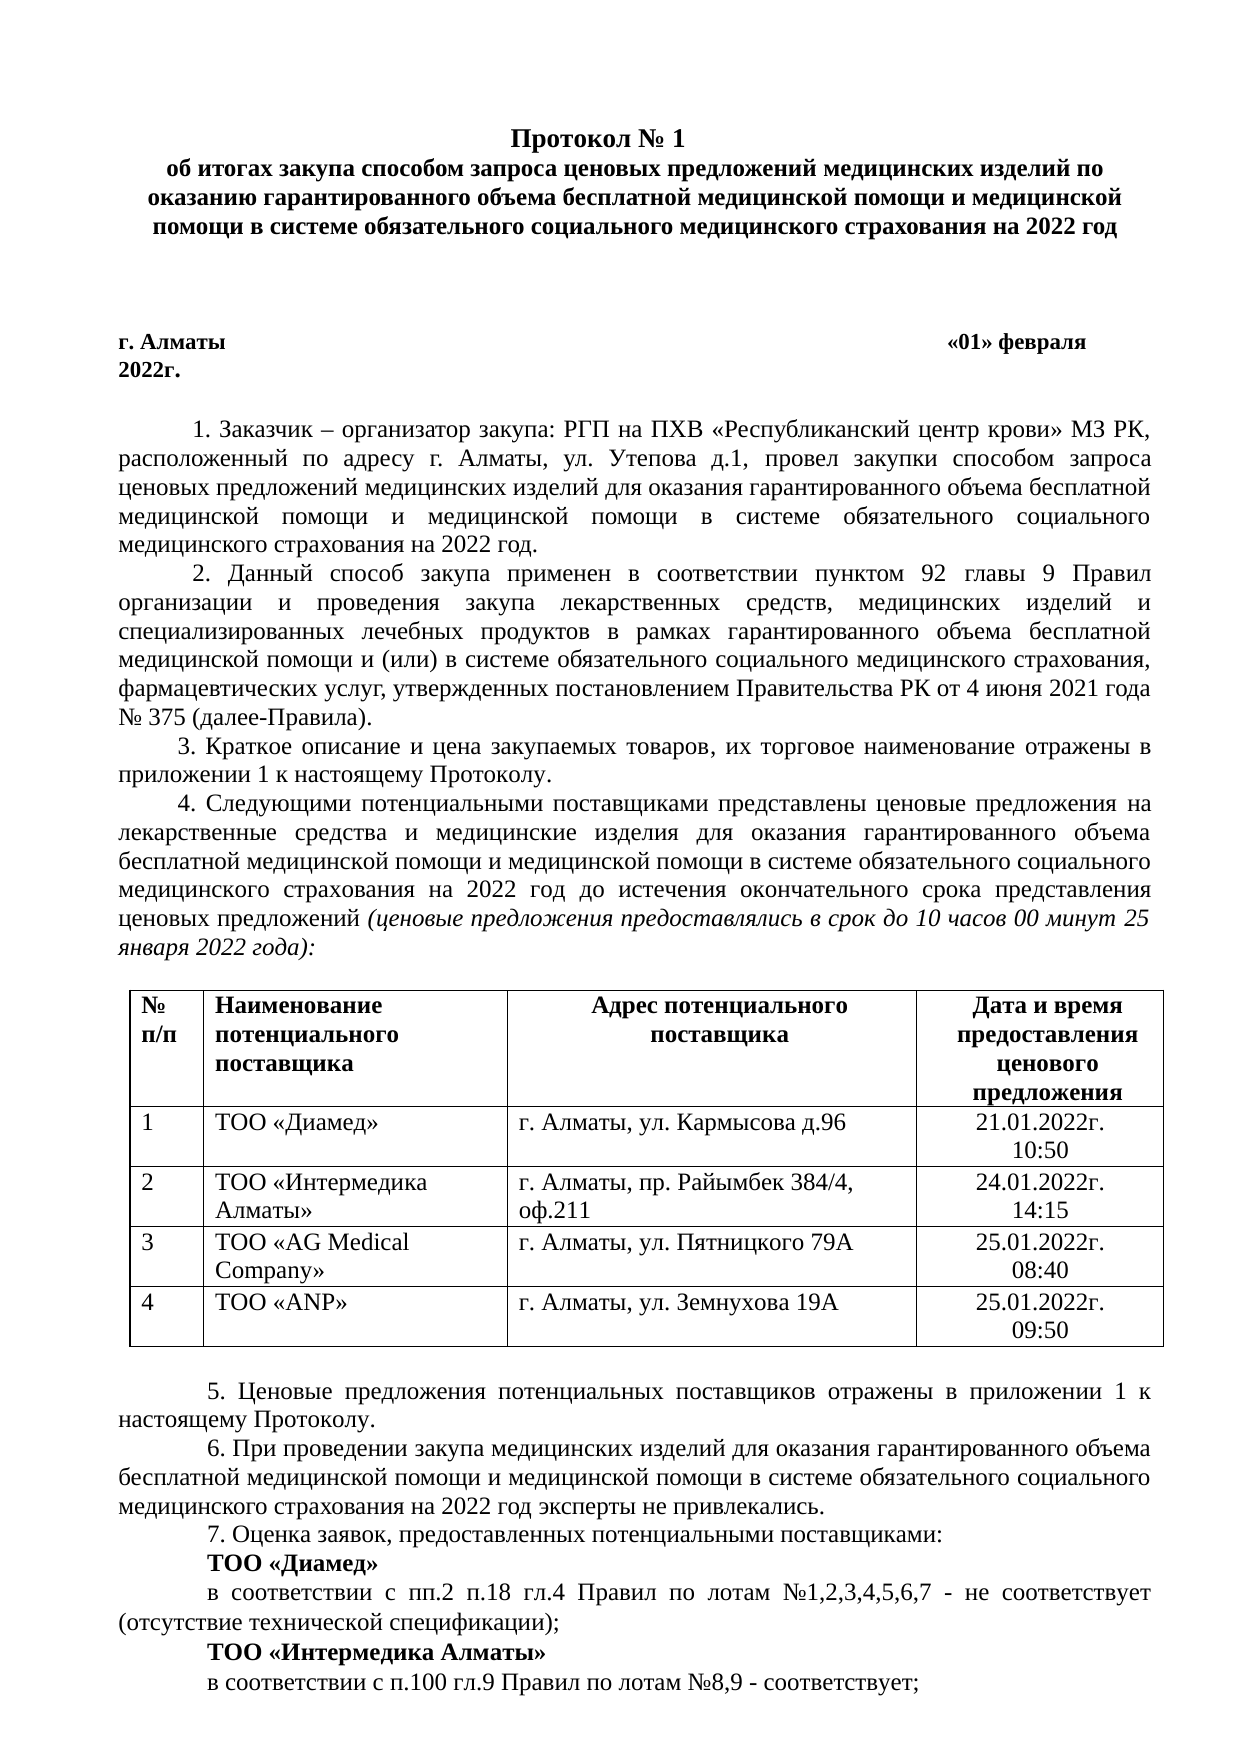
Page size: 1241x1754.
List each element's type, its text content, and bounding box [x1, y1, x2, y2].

text 4. Следующими потенциальными поставщиками представлены ценовые предложения на лекарственные средства и медицинские изделия для оказания гарантированного объема бесплатной медицинской помощи и медицинской помощи в системе обязательного социального медицинского страхования на 2022 год до истечения окончательного срока представления ценовых предложений (ценовые предложения предоставлялись в срок до 10 часов 00 минут 25 января 2022 года): [118, 788, 1152, 961]
table_cell 3 [131, 1227, 203, 1286]
table_cell 21.01.2022г. 10:50 [917, 1107, 1163, 1166]
table_cell 24.01.2022г. 14:15 [917, 1167, 1163, 1226]
table_cell ТОО «Диамед» [204, 1107, 507, 1166]
table_header № п/п [131, 991, 203, 1106]
table_cell г. Алматы, ул. Кармысова д.96 [508, 1107, 916, 1166]
table_cell TOO «AG Medical Company» [204, 1227, 507, 1286]
table_cell 4 [131, 1287, 203, 1346]
table_cell 25.01.2022г. 08:40 [917, 1227, 1163, 1286]
table_cell TOO «ANP» [204, 1287, 507, 1346]
text в соответствии с п.100 гл.9 Правил по лотам №8,9 - соответствует; [118, 1667, 1152, 1696]
text ТОО «Интермедика Алматы» [118, 1637, 1152, 1666]
text 5. Ценовые предложения потенциальных поставщиков отражены в приложении 1 к настоящему Протоколу. [118, 1376, 1152, 1433]
subtitle 6. При проведении закупа медицинских изделий для оказания гарантированного объема бесплатной медицинской помощи и медицинской помощи в системе обязательного социального медицинского страхования на 2022 год эксперты не привлекались. [118, 1433, 1152, 1519]
table_cell ТОО «Интермедика Алматы» [204, 1167, 507, 1226]
text г. Алматы «01» февраля 2022г. [118, 328, 1152, 383]
text 3. Краткое описание и цена закупаемых товаров, их торговое наименование отражены в приложении 1 к настоящему Протоколу. [118, 731, 1152, 788]
table_cell г. Алматы, ул. Земнухова 19А [508, 1287, 916, 1346]
table_header Наименование потенциального поставщика [204, 991, 507, 1106]
text 7. Оценка заявок, предоставленных потенциальными поставщиками: [118, 1519, 1152, 1548]
text Протокол № 1 [15, 122, 1181, 153]
text ТОО «Диамед» [118, 1548, 1152, 1577]
subtitle об итогах закупа способом запроса ценовых предложений медицинских изделий по оказанию гарантированного объема бесплатной медицинской помощи и медицинской помощи в системе обязательного социального медицинского страхования на 2022 год [118, 153, 1152, 239]
text в соответствии с пп.2 п.18 гл.4 Правил по лотам №1,2,3,4,5,6,7 - не соответствует (отсутствие технической спецификации); [118, 1577, 1152, 1636]
table_header Дата и время предоставления ценового предложения [917, 991, 1163, 1106]
table_cell 2 [131, 1167, 203, 1226]
table_cell 1 [131, 1107, 203, 1166]
table_cell г. Алматы, пр. Райымбек 384/4, оф.211 [508, 1167, 916, 1226]
subtitle 1. Заказчик – организатор закупа: РГП на ПХВ «Республиканский центр крови» МЗ РК, расположенный по адресу г. Алматы, ул. Утепова д.1, провел закупки способом запроса ценовых предложений медицинских изделий для оказания гарантированного объема бесплатной медицинской помощи и медицинской помощи в системе обязательного социального медицинского страхования на 2022 год. [118, 414, 1152, 558]
table_cell г. Алматы, ул. Пятницкого 79А [508, 1227, 916, 1286]
table_header Адрес потенциального поставщика [508, 991, 916, 1106]
table_cell 25.01.2022г. 09:50 [917, 1287, 1163, 1346]
subtitle 2. Данный способ закупа применен в соответствии пунктом 92 главы 9 Правил организации и проведения закупа лекарственных средств, медицинских изделий и специализированных лечебных продуктов в рамках гарантированного объема бесплатной медицинской помощи и (или) в системе обязательного социального медицинского страхования, фармацевтических услуг, утвержденных постановлением Правительства РК от 4 июня 2021 года № 375 (далее-Правила). [118, 558, 1152, 731]
